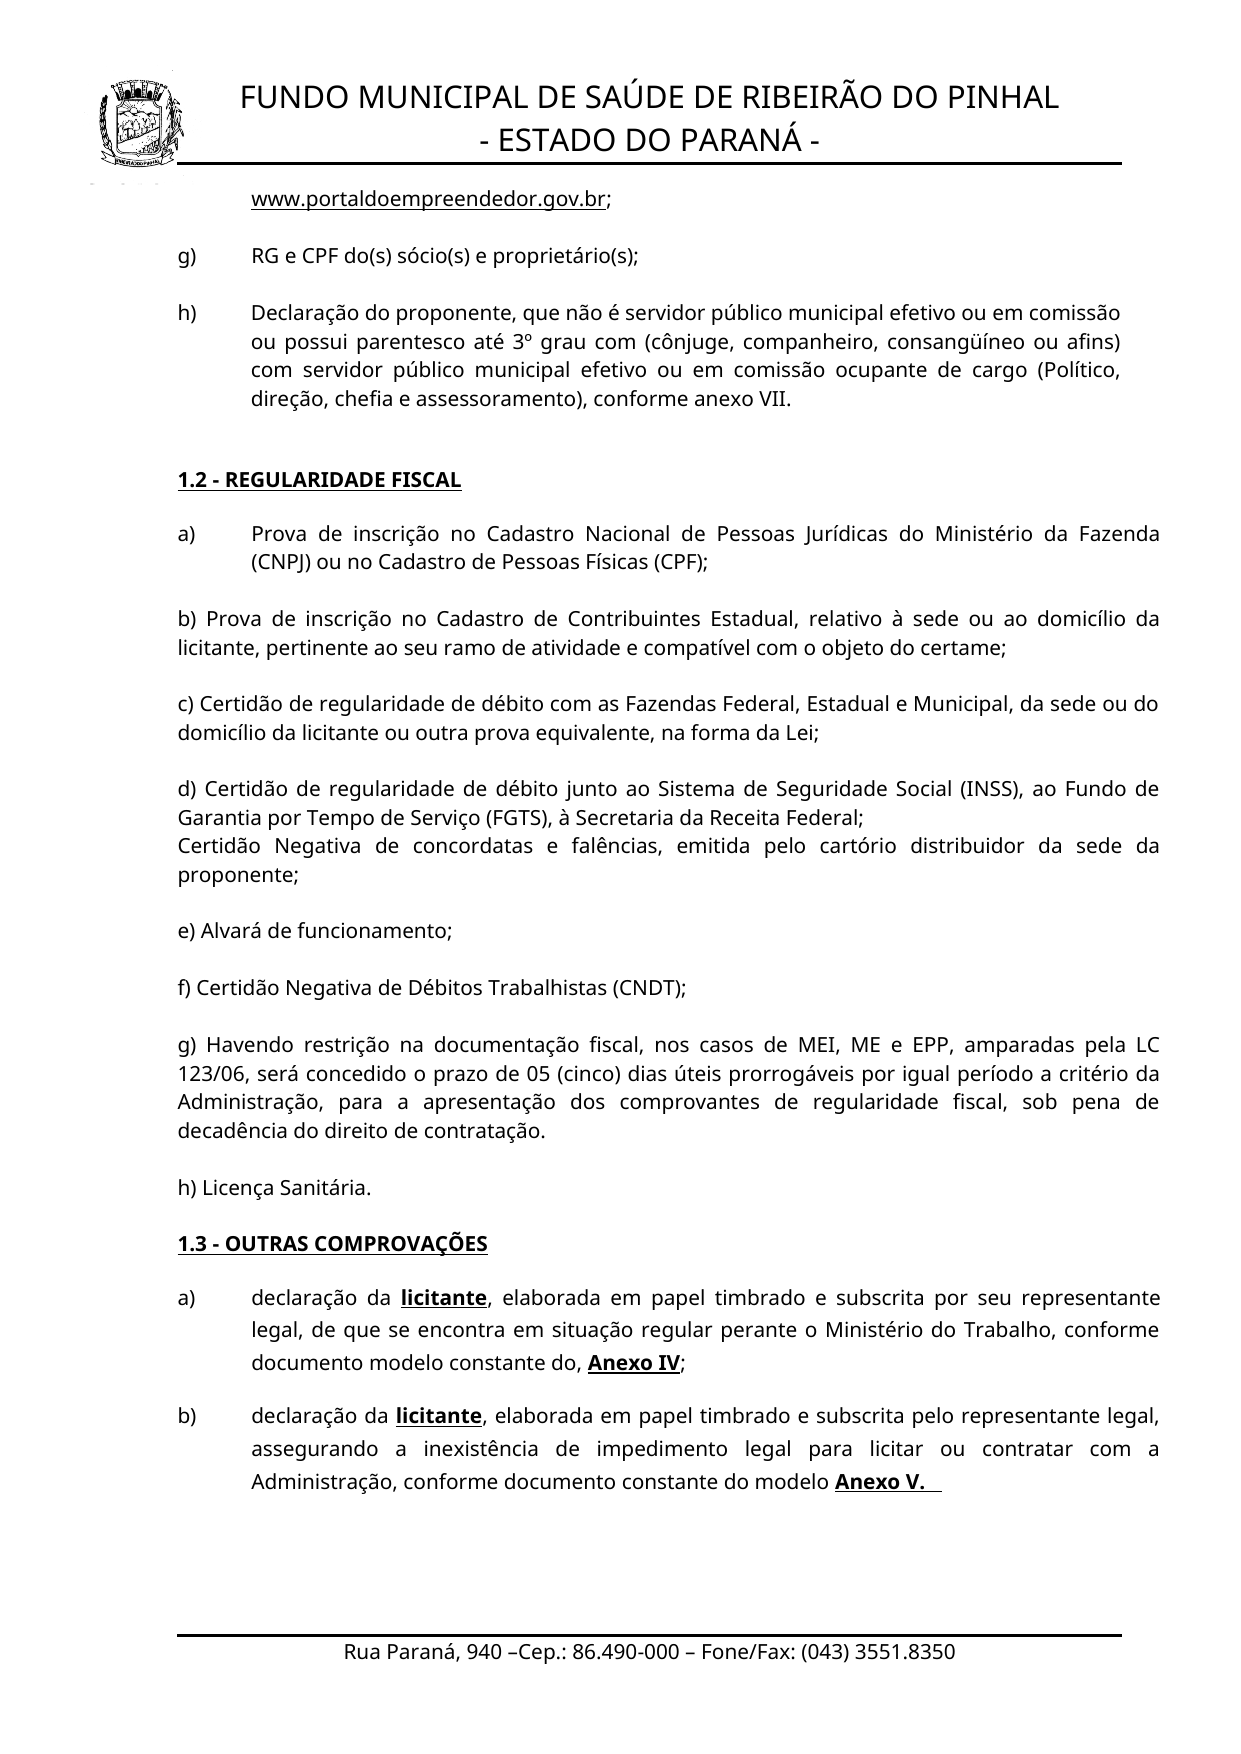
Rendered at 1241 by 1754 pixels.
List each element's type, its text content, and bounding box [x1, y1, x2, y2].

picture [83, 65, 202, 185]
text f) Certidão Negativa de Débitos Trabalhistas (CNDT); [177, 973, 1161, 1002]
text h) Licença Sanitária. [177, 1173, 1161, 1201]
text 1.2 - REGULARIDADE FISCAL [177, 466, 1161, 494]
text d) Certidão de regularidade de débito junto ao Sistema de Seguridade Social (INSS), ao Fundo de Garantia por Tempo de Serviço (FGTS), à Secretaria da Receita Federal; [177, 774, 1161, 831]
text 1.3 - OUTRAS COMPROVAÇÕES [177, 1229, 1161, 1258]
text e) Alvará de funcionamento; [177, 917, 1161, 945]
text Certidão Negativa de concordatas e falências, emitida pelo cartório distribuidor da sede da proponente; [177, 831, 1161, 888]
text h) Declaração do proponente, que não é servidor público municipal efetivo ou em comissão ou possui parentesco até 3º grau com (cônjuge, companheiro, consangüíneo ou afins) com servidor público municipal efetivo ou em comissão ocupante de cargo (Político, direção, chefia e assessoramento), conforme anexo VII. [177, 298, 1122, 412]
text c) Certidão de regularidade de débito com as Fazendas Federal, Estadual e Municipal, da sede ou do domicílio da licitante ou outra prova equivalente, na forma da Lei; [177, 689, 1161, 746]
text a) declaração da licitante, elaborada em papel timbrado e subscrita por seu representante legal, de que se encontra em situação regular perante o Ministério do Trabalho, conforme documento modelo constante do, Anexo IV; [177, 1283, 1161, 1377]
text a) Prova de inscrição no Cadastro Nacional de Pessoas Jurídicas do Ministério da Fazenda (CNPJ) ou no Cadastro de Pessoas Físicas (CPF); [177, 519, 1161, 576]
text g) RG e CPF do(s) sócio(s) e proprietário(s); [177, 241, 1161, 270]
text b) Prova de inscrição no Cadastro de Contribuintes Estadual, relativo à sede ou ao domicílio da licitante, pertinente ao seu ramo de atividade e compatível com o objeto do certame; [177, 604, 1161, 661]
text b) declaração da licitante, elaborada em papel timbrado e subscrita pelo representante legal, assegurando a inexistência de impedimento legal para licitar ou contratar com a Administração, conforme documento constante do modelo Anexo V. [177, 1402, 1161, 1495]
text g) Havendo restrição na documentação fiscal, nos casos de MEI, ME e EPP, amparadas pela LC 123/06, será concedido o prazo de 05 (cinco) dias úteis prorrogáveis por igual período a critério da Administração, para a apresentação dos comprovantes de regularidade fiscal, sob pena de decadência do direito de contratação. [177, 1030, 1161, 1144]
